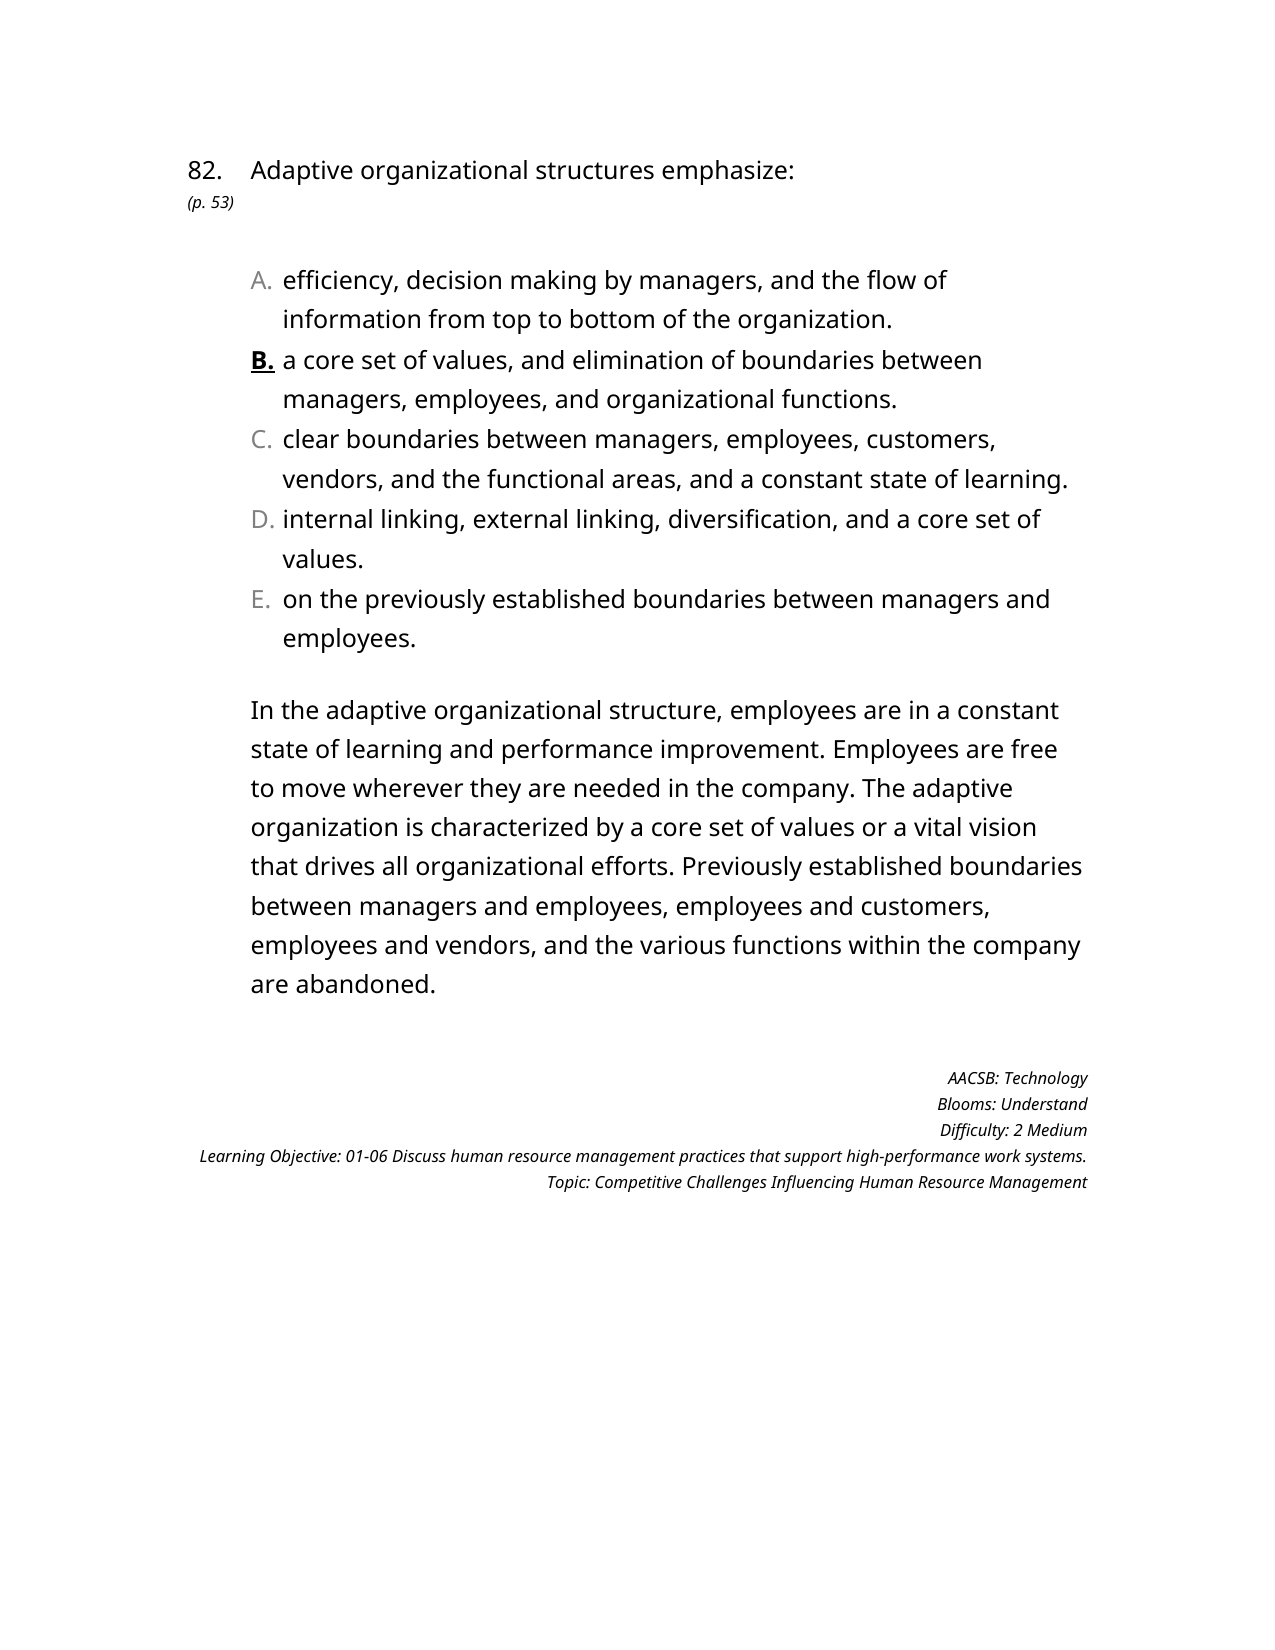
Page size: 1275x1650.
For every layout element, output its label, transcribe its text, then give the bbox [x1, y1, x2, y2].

table_header Adaptive organizational structures emphasize: In the adaptive organizational structure, employees are in a constant state of learning and performance improvement. Employees are free to move wherever they are needed in the company. The adaptive organization is characterized by a core set of values or a vital vision that drives all organizational efforts. Previously established boundaries between managers and employees, employees and customers, employees and vendors, and the various functions within the company are abandoned. [250, 153, 1087, 1038]
table_header 82. (p. 53) [188, 153, 250, 1038]
table_header AACSB: Technology Blooms: Understand Difficulty: 2 Medium Learning Objective: 01-06 Discuss human resource management practices that support high-performance work systems. Topic: Competitive Challenges Influencing Human Resource Management [188, 1067, 1087, 1230]
